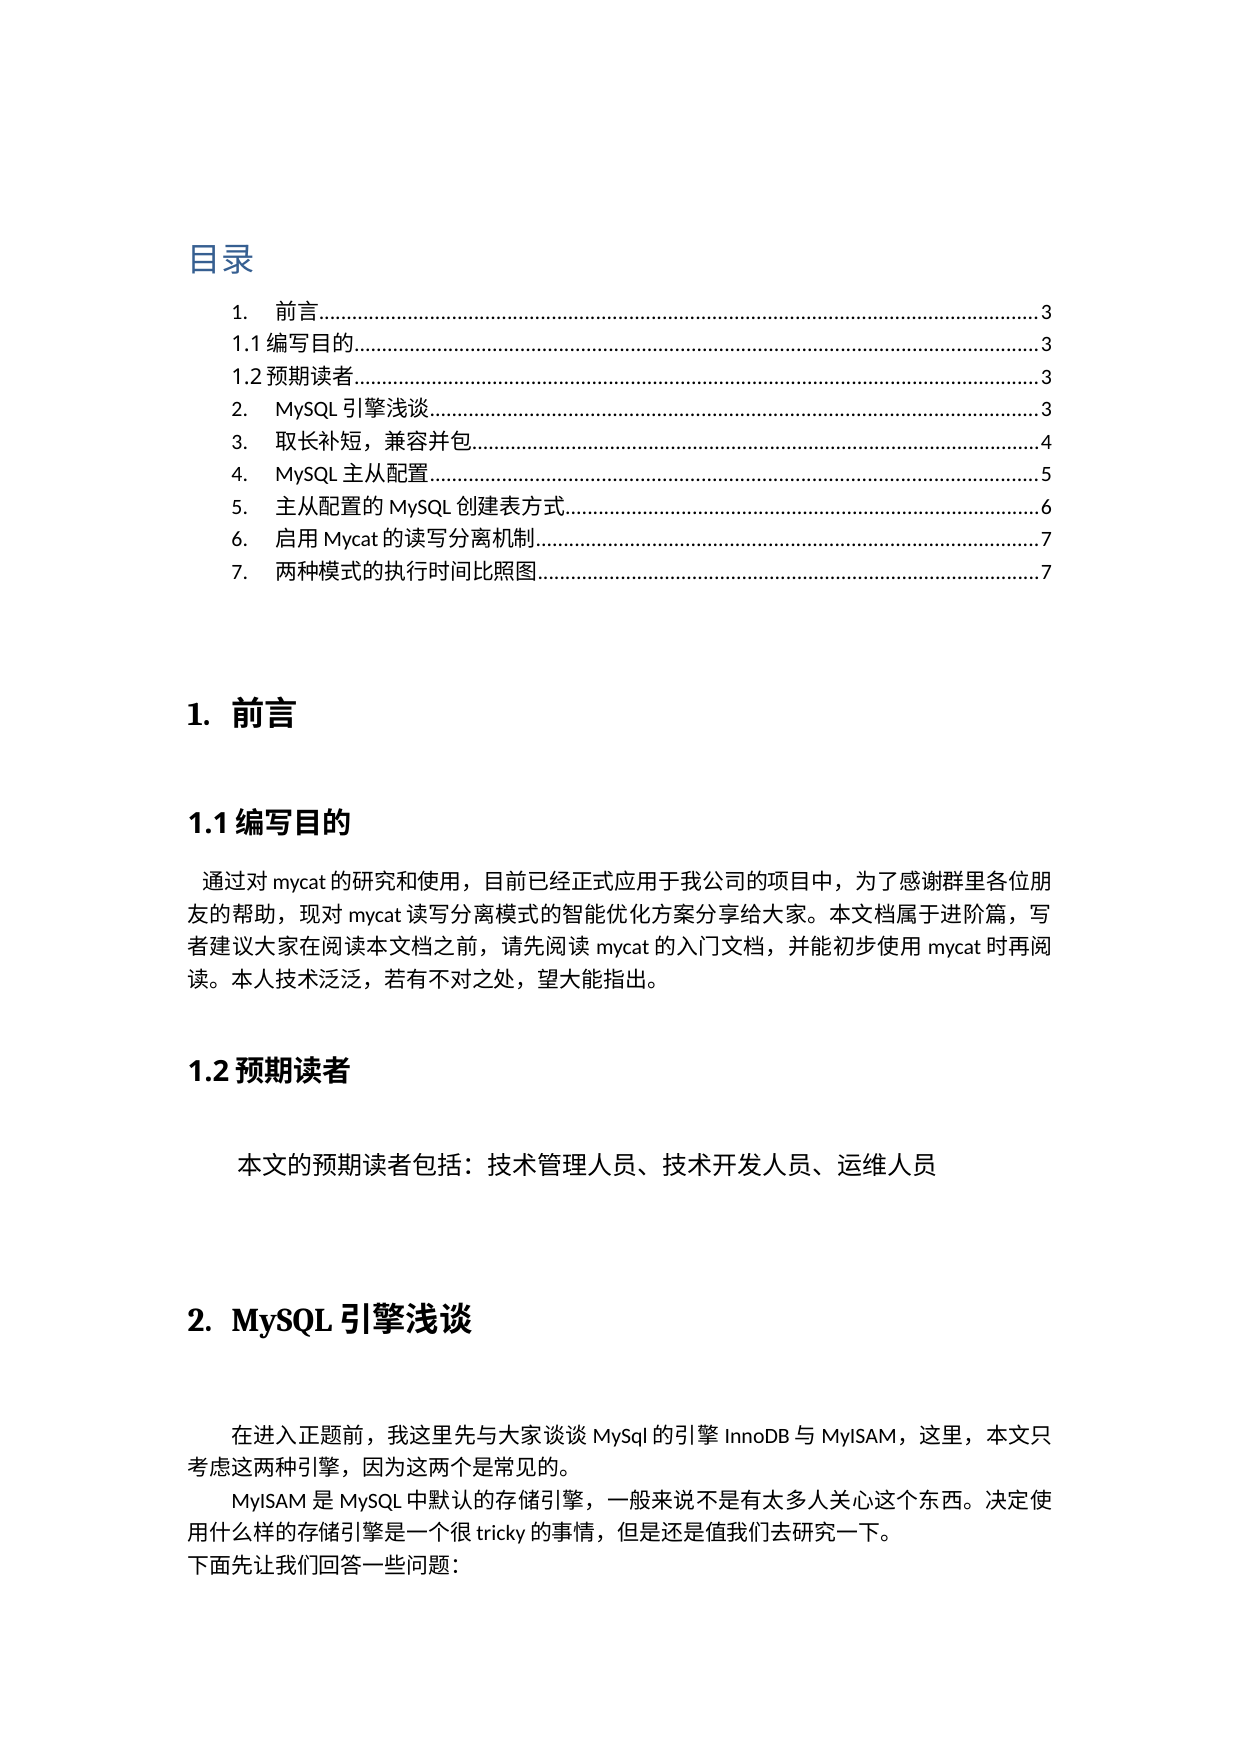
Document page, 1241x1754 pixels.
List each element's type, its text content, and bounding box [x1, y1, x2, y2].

text MyISAM 是MySQL中默认的存储引擎，一般来说不是有太多人关心这个东西。决定使用什么样的存储引擎是一个很tricky的事情，但是还是值我们去研究一下。 [187, 1482, 1053, 1547]
text 本文的预期读者包括：技术管理人员、技术开发人员、运维人员 [237, 1131, 1053, 1196]
subtitle MySQL引擎浅谈 [187, 1285, 1053, 1350]
text 通过对mycat的研究和使用，目前已经正式应用于我公司的项目中，为了感谢群里各位朋友的帮助，现对mycat读写分离模式的智能优化方案分享给大家。本文档属于进阶篇，写者建议大家在阅读本文档之前，请先阅读mycat的入门文档，并能初步使用mycat时再阅读。本人技术泛泛，若有不对之处，望大能指出。 [187, 864, 1053, 994]
text 在进入正题前，我这里先与大家谈谈MySql的引擎 InnoDB与MyISAM，这里，本文只考虑这两种引擎，因为这两个是常见的。 [187, 1417, 1053, 1482]
text 下面先让我们回答一些问题： [187, 1547, 1053, 1580]
subtitle 1.1编写目的 [187, 788, 1053, 853]
subtitle 1.2预期读者 [187, 1037, 1053, 1102]
subtitle 前言 [187, 678, 1053, 743]
